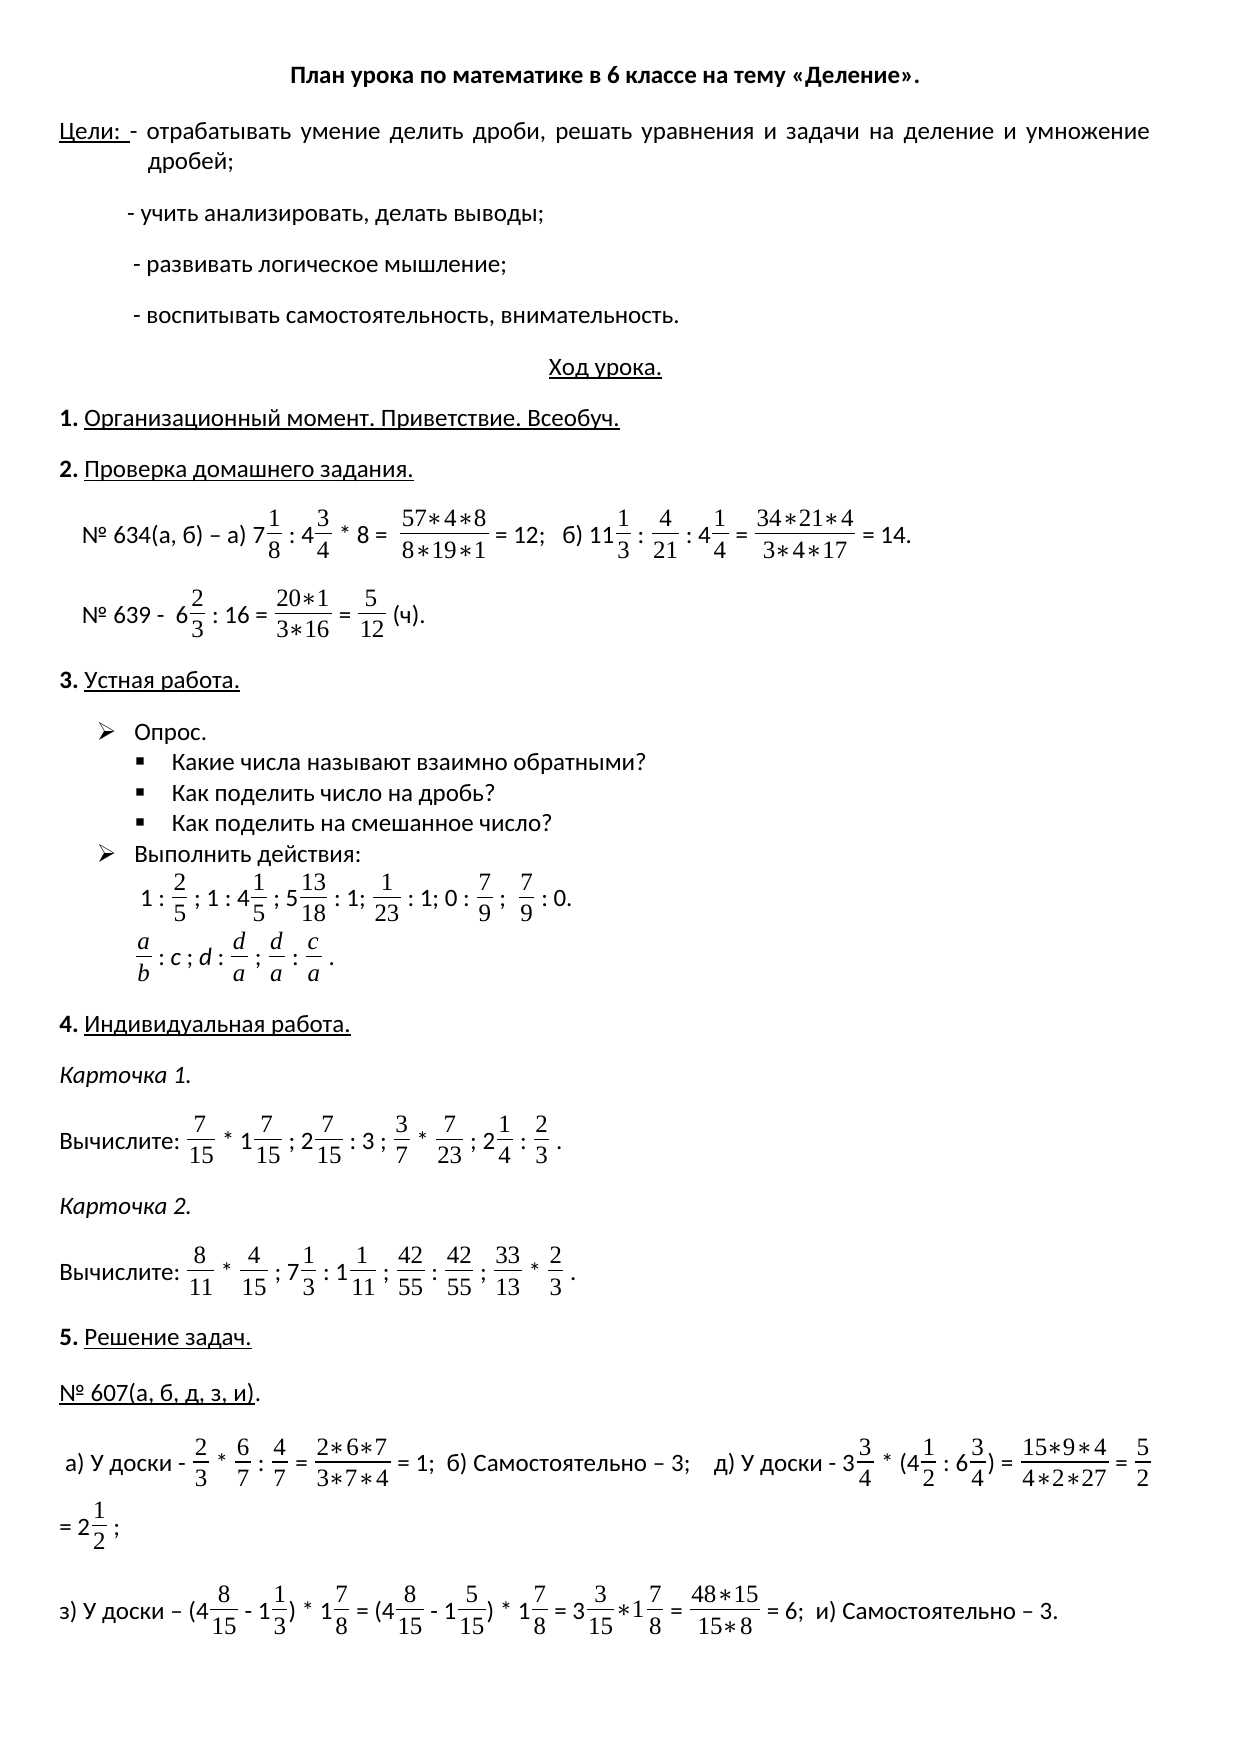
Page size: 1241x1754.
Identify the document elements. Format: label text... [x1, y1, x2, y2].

list Опрос. [97, 716, 1152, 746]
text № 607(а, б, д, з, и). [59, 1377, 1152, 1408]
text а) У доски - * : = = 1; б) Самостоятельно – 3; д) У доски - 3 * (4 : 6) = = = 2 ; [59, 1433, 1152, 1556]
text - развивать логическое мышление; [133, 248, 1152, 279]
text 4. Индивидуальная работа. [59, 1008, 1152, 1038]
list : c ; d : ; : . [134, 927, 1152, 987]
text - воспитывать самостоятельность, внимательность. [133, 299, 1152, 330]
list Как поделить число на дробь? [134, 777, 1152, 807]
list Выполнить действия: [97, 838, 1152, 868]
list 1 : ; 1 : 4 ; 5 : 1; : 1; 0 : ; : 0. [134, 868, 1152, 927]
list Как поделить на смешанное число? [134, 807, 1152, 838]
text з) У доски – (4 - 1) * 1 = (4 - 1) * 1 = 3 = = 6; и) Самостоятельно – 3. [59, 1581, 1152, 1640]
text План урока по математике в 6 классе на тему «Деление». [59, 59, 1152, 89]
text № 639 - 6 : 16 = = (ч). [59, 585, 1152, 644]
text - учить анализировать, делать выводы; [59, 197, 1152, 227]
text 1. Организационный момент. Приветствие. Всеобуч. [59, 402, 1152, 433]
list Какие числа называют взаимно обратными? [134, 746, 1152, 777]
text 5. Решение задач. [59, 1322, 1152, 1352]
text Цели: - отрабатывать умение делить дроби, решать уравнения и задачи на деление и умножение дробей; [59, 115, 1152, 176]
text 2. Проверка домашнего задания. [59, 453, 1152, 484]
text Вычислите: * ; 7 : 1 ; : ; * . [59, 1242, 1152, 1301]
text Карточка 1. [59, 1059, 1152, 1090]
text Вычислите: * 1 ; 2 : 3 ; * ; 2 : . [59, 1111, 1152, 1169]
text № 634(а, б) – а) 7 : 4 * 8 = = 12; б) 11 : : 4 = = 14. [59, 505, 1152, 564]
text Ход урока. [59, 351, 1152, 381]
text Карточка 2. [59, 1190, 1152, 1221]
text 3. Устная работа. [59, 664, 1152, 695]
